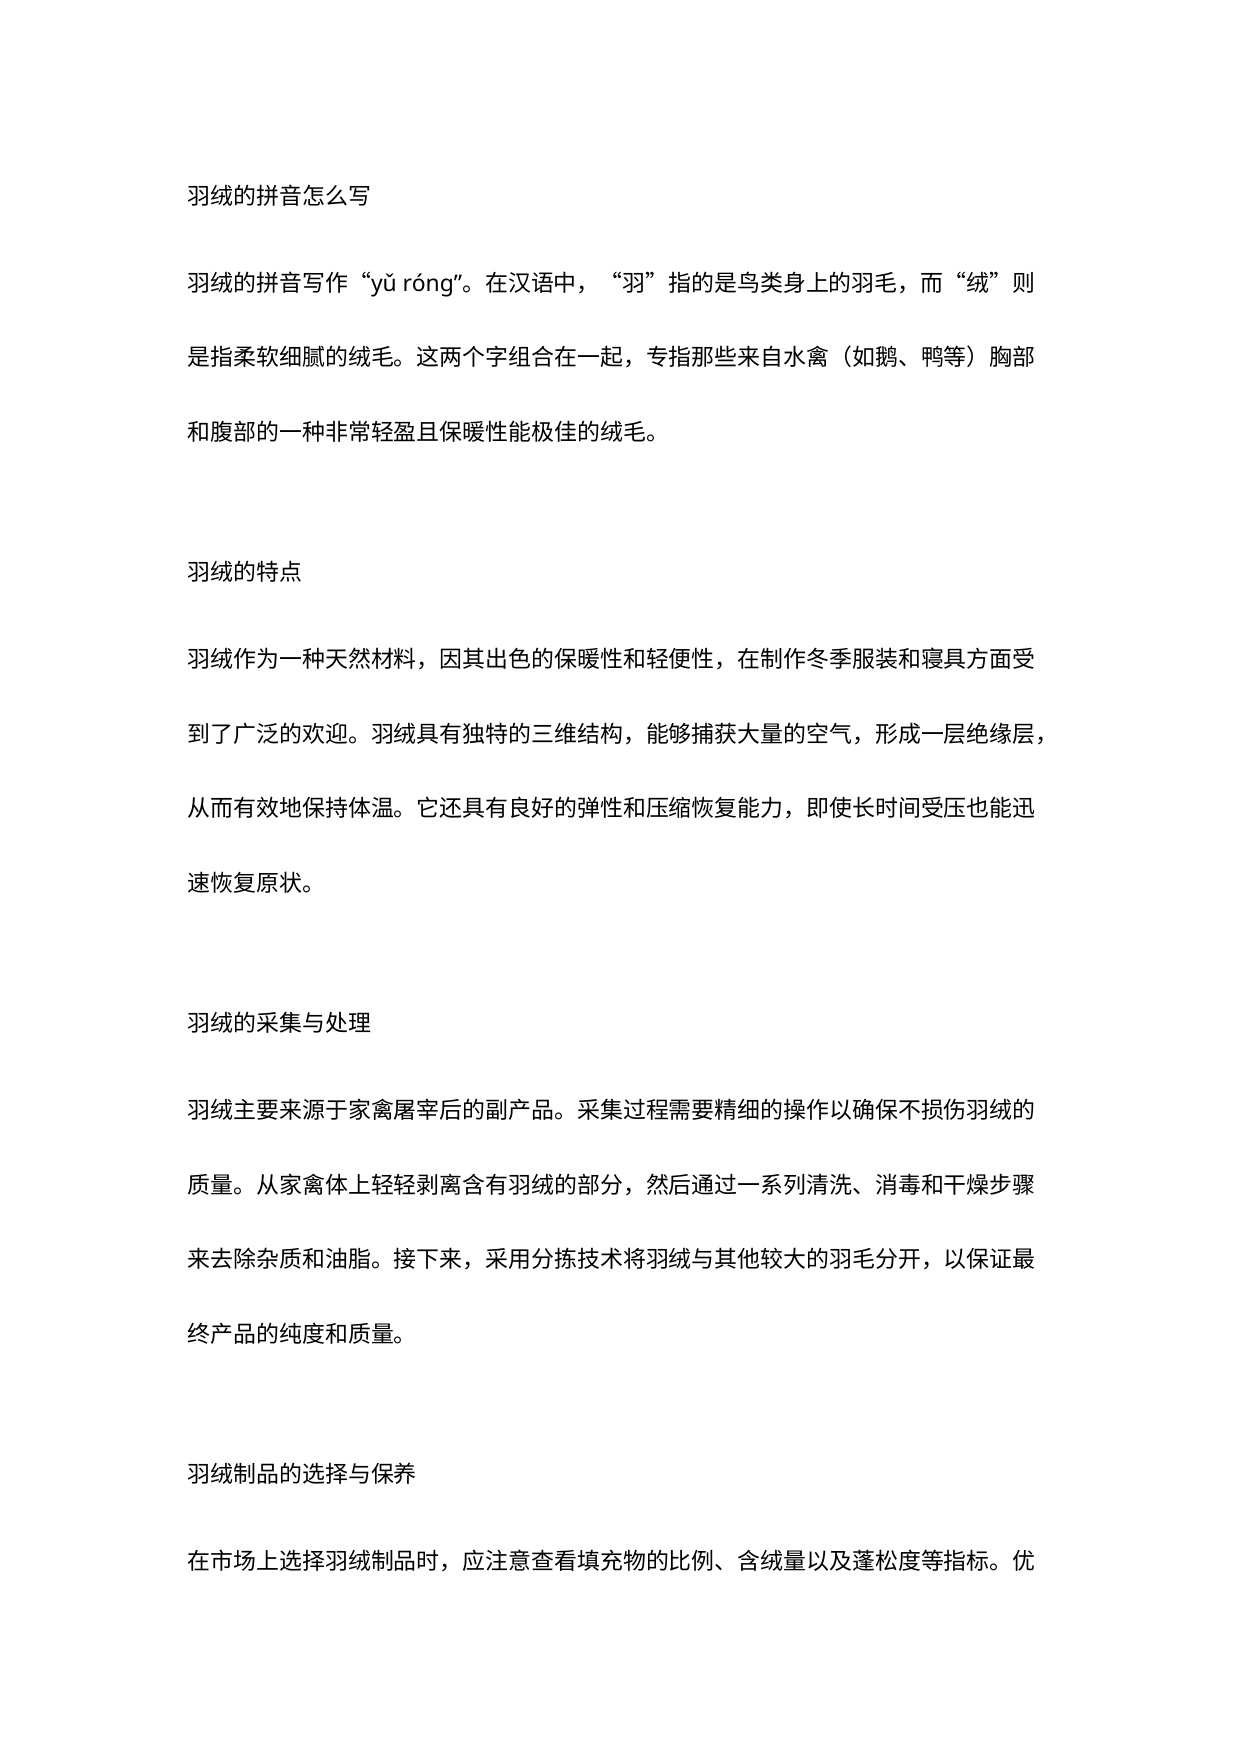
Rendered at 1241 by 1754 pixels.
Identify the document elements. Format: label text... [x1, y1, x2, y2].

text 羽绒的拼音写作“yǔ róng”。在汉语中，“羽”指的是鸟类身上的羽毛，而“绒”则是指柔软细腻的绒毛。这两个字组合在一起，专指那些来自水禽（如鹅、鸭等）胸部和腹部的一种非常轻盈且保暖性能极佳的绒毛。 [187, 248, 1053, 463]
text 羽绒的特点 [187, 538, 1053, 603]
text 羽绒制品的选择与保养 [187, 1440, 1053, 1505]
text 羽绒的拼音怎么写 [187, 162, 1053, 227]
text 羽绒主要来源于家禽屠宰后的副产品。采集过程需要精细的操作以确保不损伤羽绒的质量。从家禽体上轻轻剥离含有羽绒的部分，然后通过一系列清洗、消毒和干燥步骤来去除杂质和油脂。接下来，采用分拣技术将羽绒与其他较大的羽毛分开，以保证最终产品的纯度和质量。 [187, 1076, 1053, 1365]
text 羽绒的采集与处理 [187, 989, 1053, 1054]
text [187, 1527, 1053, 1592]
text 羽绒作为一种天然材料，因其出色的保暖性和轻便性，在制作冬季服装和寝具方面受到了广泛的欢迎。羽绒具有独特的三维结构，能够捕获大量的空气，形成一层绝缘层，从而有效地保持体温。它还具有良好的弹性和压缩恢复能力，即使长时间受压也能迅速恢复原状。 [187, 625, 1053, 914]
